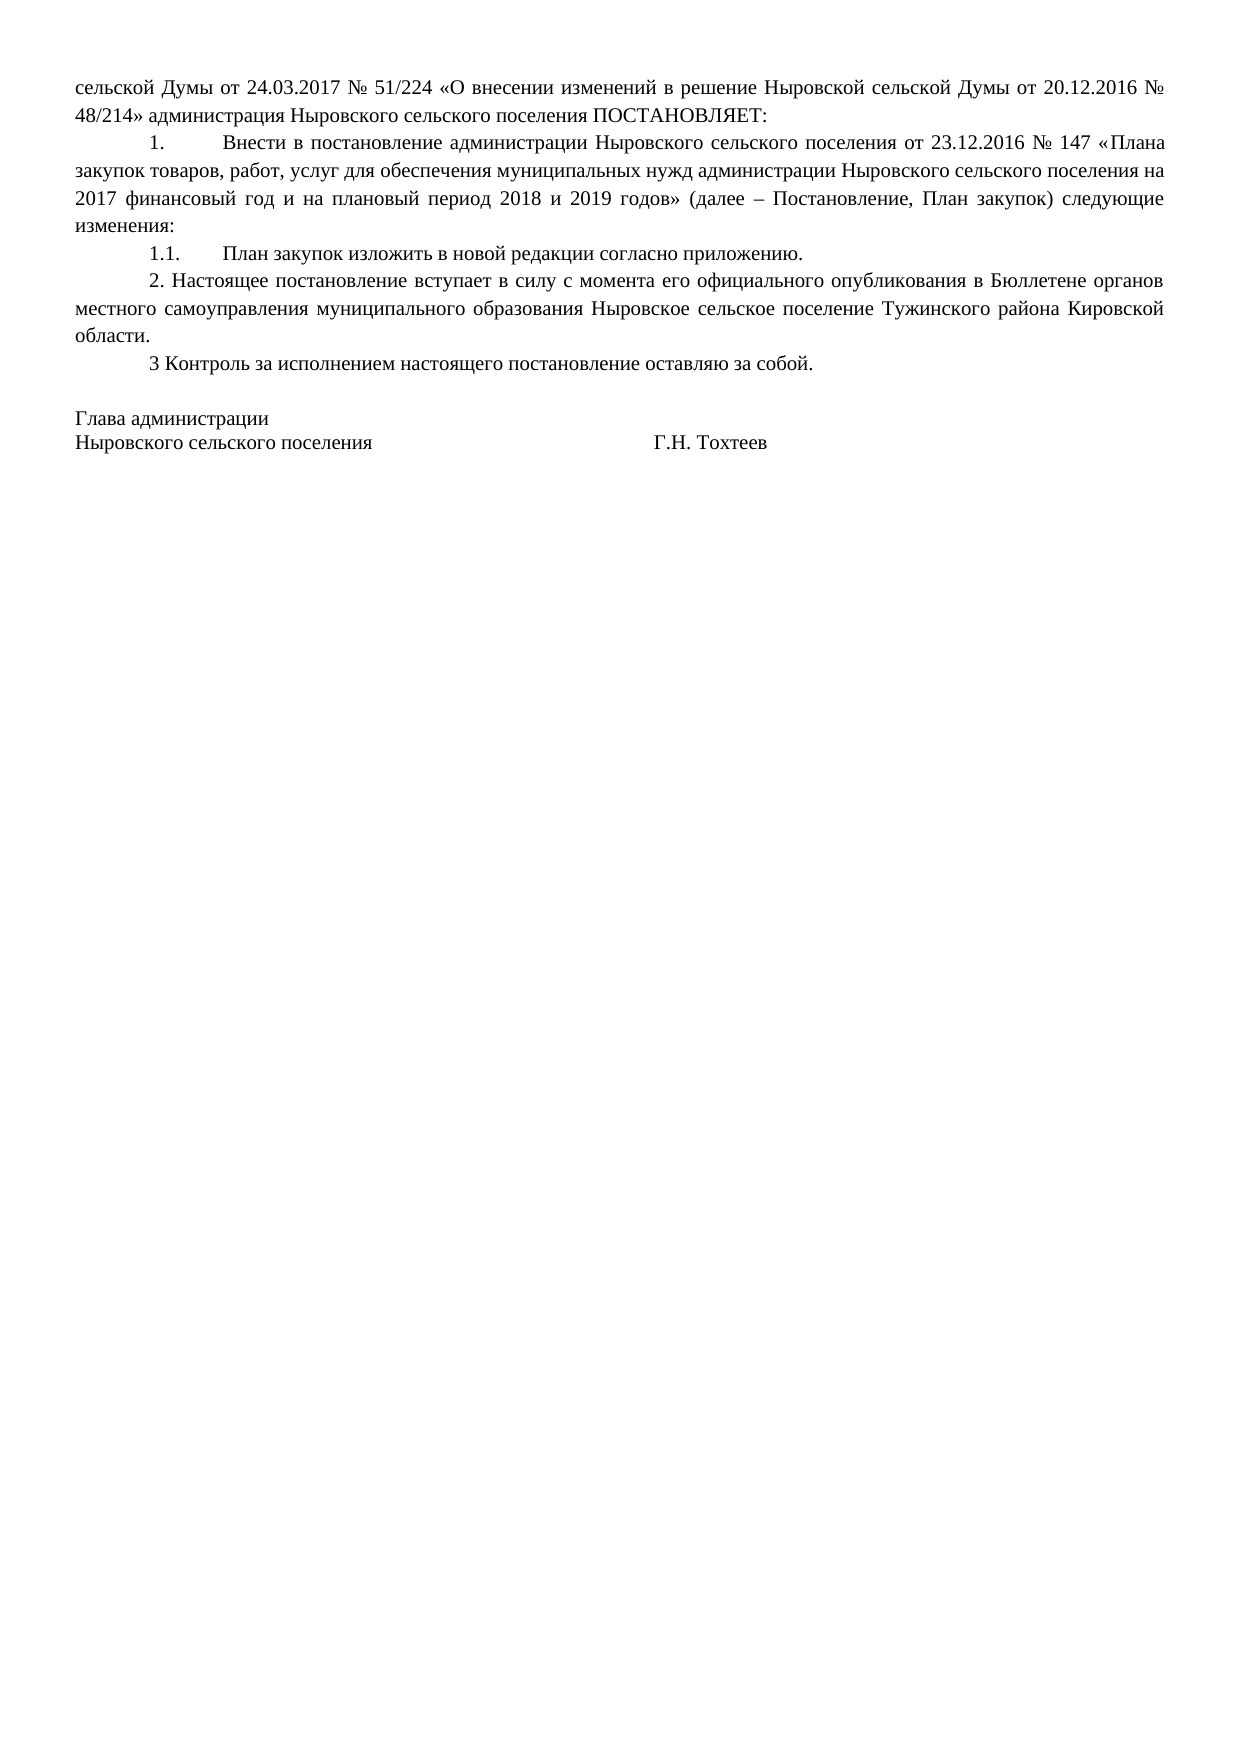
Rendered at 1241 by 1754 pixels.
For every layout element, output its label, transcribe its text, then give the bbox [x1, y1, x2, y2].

text Ныровского сельского поселения Г.Н. Тохтеев [75, 430, 1165, 454]
text Глава администрации [75, 406, 1165, 430]
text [75, 75, 1165, 127]
list Внести в постановление администрации Ныровского сельского поселения от 23.12.2016 № 147 «Плана закупок товаров, работ, услуг для обеспечения муниципальных нужд администрации Ныровского сельского поселения на 2017 финансовый год и на плановый период 2018 и 2019 годов» (далее – Постановление, План закупок) следующие изменения: [75, 130, 1165, 237]
text 2. Настоящее постановление вступает в силу с момента его официального опубликования в Бюллетене органов местного самоуправления муниципального образования Ныровское сельское поселение Тужинского района Кировской области. [75, 268, 1165, 347]
text 3 Контроль за исполнением настоящего постановление оставляю за собой. [75, 351, 1165, 375]
list План закупок изложить в новой редакции согласно приложению. [75, 241, 1165, 265]
